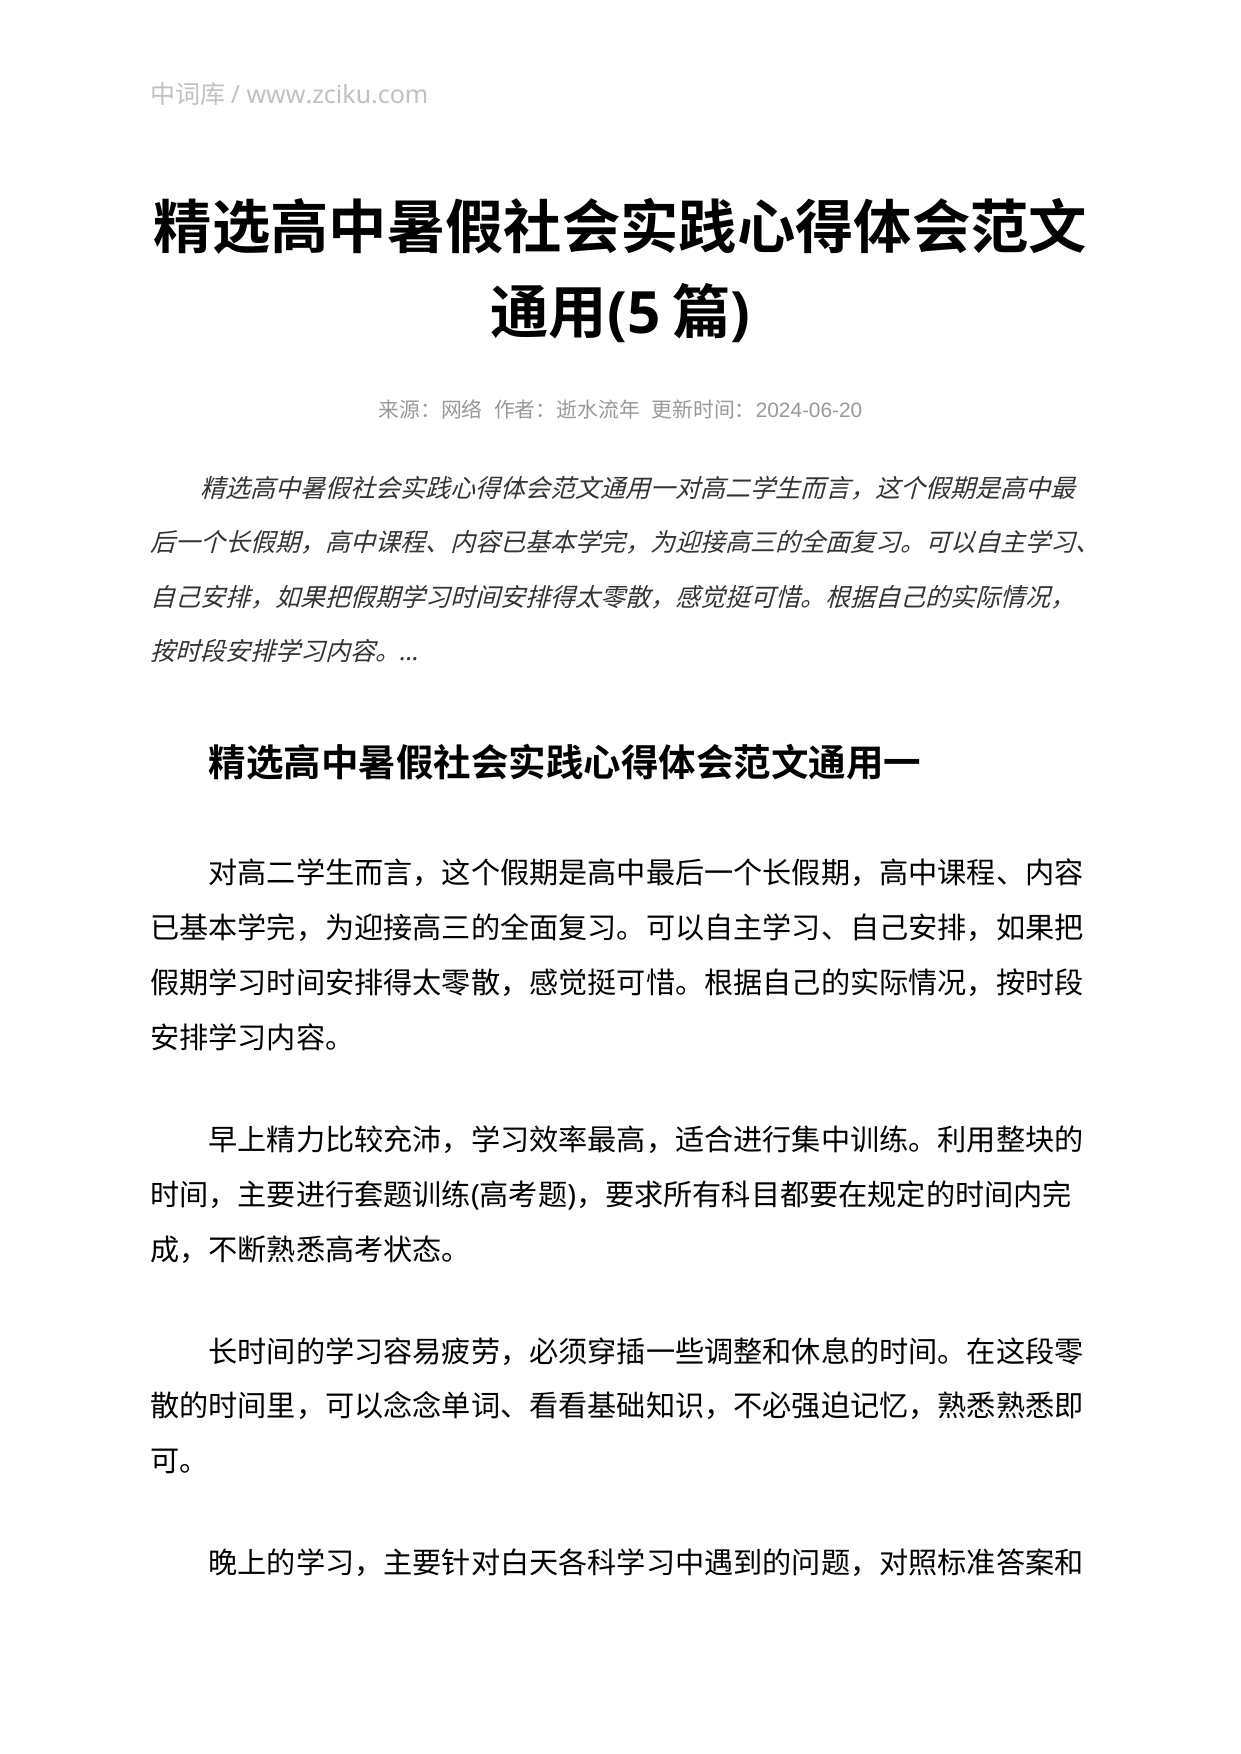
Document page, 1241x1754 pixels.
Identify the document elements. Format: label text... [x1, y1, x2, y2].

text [150, 1540, 1090, 1582]
subtitle 精选高中暑假社会实践心得体会范文通用(5篇) [150, 181, 1090, 351]
text 精选高中暑假社会实践心得体会范文通用一对高二学生而言，这个假期是高中最后一个长假期，高中课程、内容已基本学完，为迎接高三的全面复习。可以自主学习、自己安排，如果把假期学习时间安排得太零散，感觉挺可惜。根据自己的实际情况，按时段安排学习内容。... [150, 468, 1090, 668]
text 来源：网络 作者：逝水流年 更新时间：2024-06-20 [150, 397, 1090, 421]
text 对高二学生而言，这个假期是高中最后一个长假期，高中课程、内容已基本学完，为迎接高三的全面复习。可以自主学习、自己安排，如果把假期学习时间安排得太零散，感觉挺可惜。根据自己的实际情况，按时段安排学习内容。 [150, 850, 1090, 1057]
text 早上精力比较充沛，学习效率最高，适合进行集中训练。利用整块的时间，主要进行套题训练(高考题)，要求所有科目都要在规定的时间内完成，不断熟悉高考状态。 [150, 1116, 1090, 1269]
text 长时间的学习容易疲劳，必须穿插一些调整和休息的时间。在这段零散的时间里，可以念念单词、看看基础知识，不必强迫记忆，熟悉熟悉即可。 [150, 1328, 1090, 1480]
text 精选高中暑假社会实践心得体会范文通用一 [150, 733, 1090, 787]
